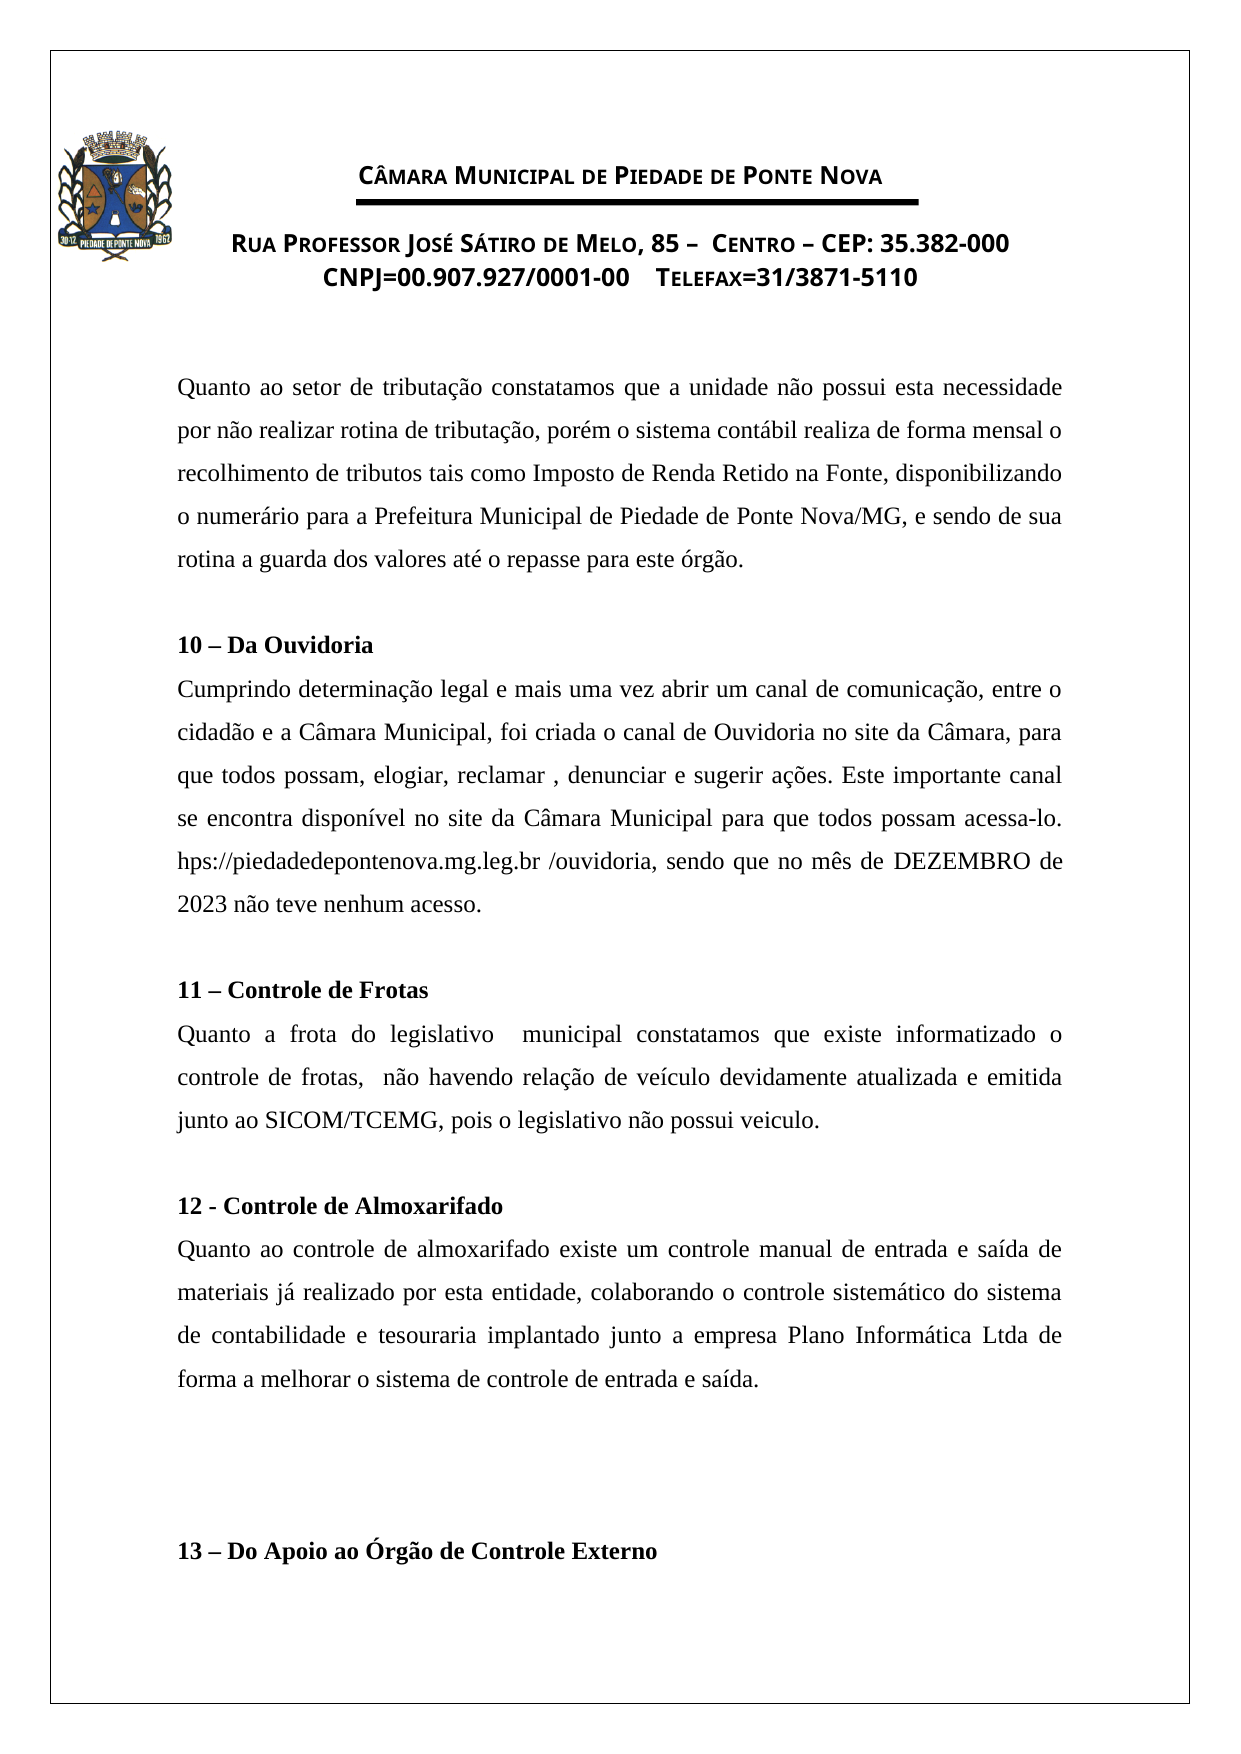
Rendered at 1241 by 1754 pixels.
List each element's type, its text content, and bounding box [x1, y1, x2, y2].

text 12 - Controle de Almoxarifado [177, 1191, 1063, 1220]
text 11 – Controle de Frotas [177, 976, 1063, 1004]
text Quanto ao controle de almoxarifado existe um controle manual de entrada e saída de materiais já realizado por esta entidade, colaborando o controle sistemático do sistema de contabilidade e tesouraria implantado junto a empresa Plano Informática Ltda de forma a melhorar o sistema de controle de entrada e saída. [177, 1234, 1063, 1392]
text Quanto a frota do legislativo municipal constatamos que existe informatizado o controle de frotas, não havendo relação de veículo devidamente atualizada e emitida junto ao SICOM/TCEMG, pois o legislativo não possui veiculo. [177, 1019, 1063, 1134]
picture [56, 130, 174, 262]
text Quanto ao setor de tributação constatamos que a unidade não possui esta necessidade por não realizar rotina de tributação, porém o sistema contábil realiza de forma mensal o recolhimento de tributos tais como Imposto de Renda Retido na Fonte, disponibilizando o numerário para a Prefeitura Municipal de Piedade de Ponte Nova/MG, e sendo de sua rotina a guarda dos valores até o repasse para este órgão. [177, 372, 1063, 573]
text 10 – Da Ouvidoria [177, 631, 1063, 659]
text 13 – Do Apoio ao Órgão de Controle Externo [177, 1536, 1063, 1565]
text Cumprindo determinação legal e mais uma vez abrir um canal de comunicação, entre o cidadão e a Câmara Municipal, foi criada o canal de Ouvidoria no site da Câmara, para que todos possam, elogiar, reclamar , denunciar e sugerir ações. Este importante canal se encontra disponível no site da Câmara Municipal para que todos possam acessa-lo. hps://piedadedepontenova.mg.leg.br /ouvidoria, sendo que no mês de DEZEMBRO de 2023 não teve nenhum acesso. [177, 674, 1063, 918]
